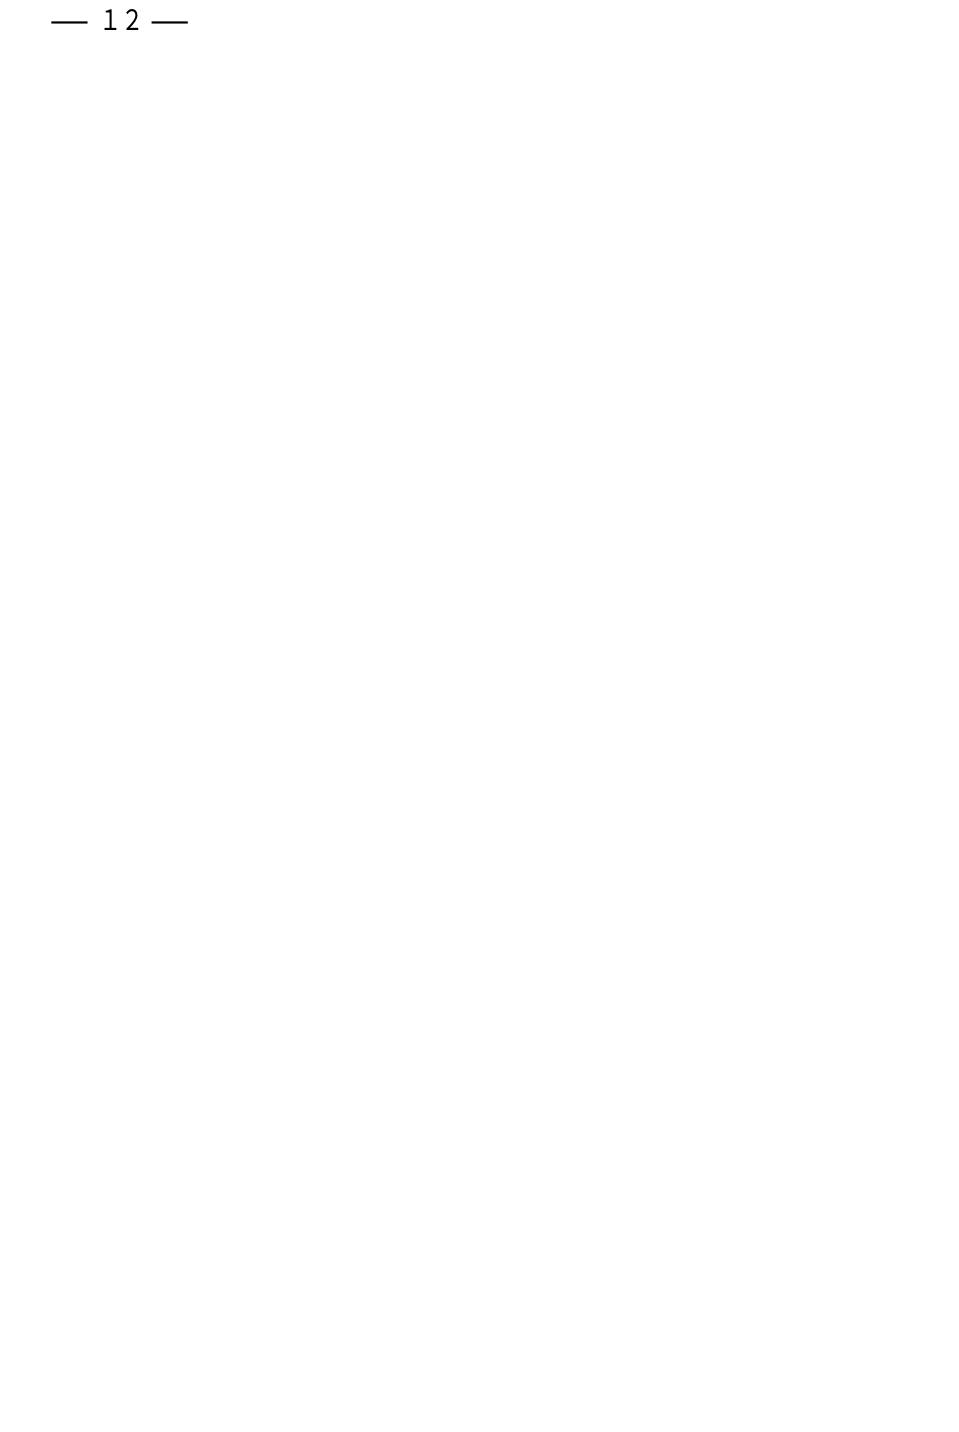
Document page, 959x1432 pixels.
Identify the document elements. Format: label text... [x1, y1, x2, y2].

text — １２ — [49, 0, 954, 38]
